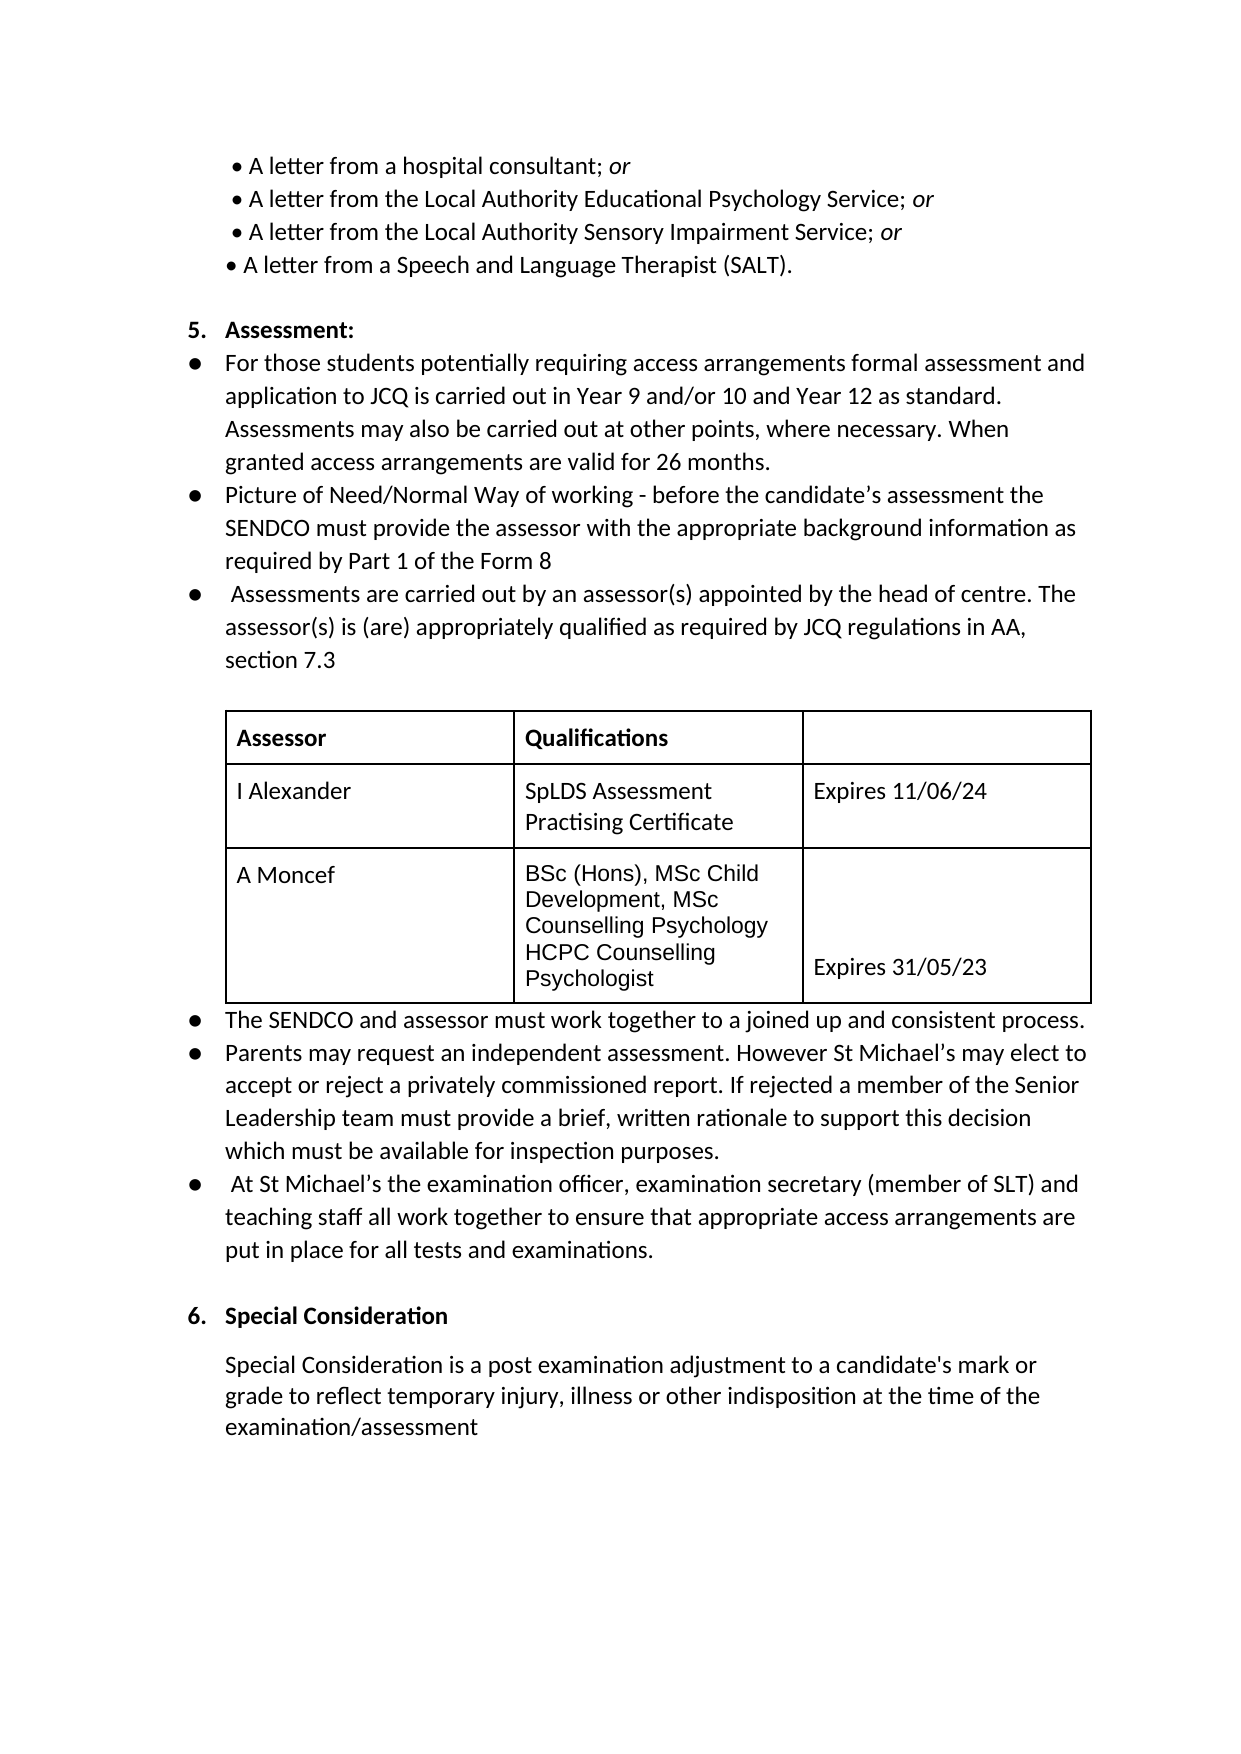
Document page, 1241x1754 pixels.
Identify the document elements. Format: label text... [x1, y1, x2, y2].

text • A letter from the Local Authority Sensory Impairment Service; or [225, 216, 1090, 246]
text • A letter from the Local Authority Educational Psychology Service; or [225, 183, 1090, 213]
table_cell SpLDS Assessment Practising Certificate [515, 765, 802, 847]
list The SENDCO and assessor must work together to a joined up and consistent process. [187, 1004, 1090, 1034]
list Picture of Need/Normal Way of working - before the candidate’s assessment the SENDCO must provide the assessor with the appropriate background information as required by Part 1 of the Form 8 [187, 479, 1090, 576]
list Special Consideration [187, 1300, 1090, 1331]
text Special Consideration is a post examination adjustment to a candidate's mark or grade to reflect temporary injury, illness or other indisposition at the time of the examination/assessment [225, 1349, 1090, 1441]
list For those students potentially requiring access arrangements formal assessment and application to JCQ is carried out in Year 9 and/or 10 and Year 12 as standard. Assessments may also be carried out at other points, where necessary. When granted access arrangements are valid for 26 months. [187, 347, 1090, 477]
table_header Assessor [227, 712, 513, 763]
table_cell Expires 11/06/24 [804, 765, 1090, 847]
list Parents may request an independent assessment. However St Michael’s may elect to accept or reject a privately commissioned report. If rejected a member of the Senior Leadership team must provide a brief, written rationale to support this decision which must be available for inspection purposes. [187, 1037, 1090, 1166]
table_cell A Moncef [227, 849, 513, 1002]
text • A letter from a hospital consultant; or [225, 150, 1090, 181]
list Assessment: [187, 314, 1090, 345]
text • A letter from a Speech and Language Therapist (SALT). [225, 249, 1090, 279]
table_cell BSc (Hons), MSc Child Development, MSc Counselling Psychology HCPC Counselling Psychologist [515, 849, 802, 1002]
list Assessments are carried out by an assessor(s) appointed by the head of centre. The assessor(s) is (are) appropriately qualified as required by JCQ regulations in AA, section 7.3 [187, 578, 1090, 674]
table_header [804, 712, 1090, 763]
table_header Qualifications [515, 712, 802, 763]
table_cell I Alexander [227, 765, 513, 847]
table_cell Expires 31/05/23 [804, 849, 1090, 1002]
list At St Michael’s the examination officer, examination secretary (member of SLT) and teaching staff all work together to ensure that appropriate access arrangements are put in place for all tests and examinations. [187, 1168, 1090, 1265]
